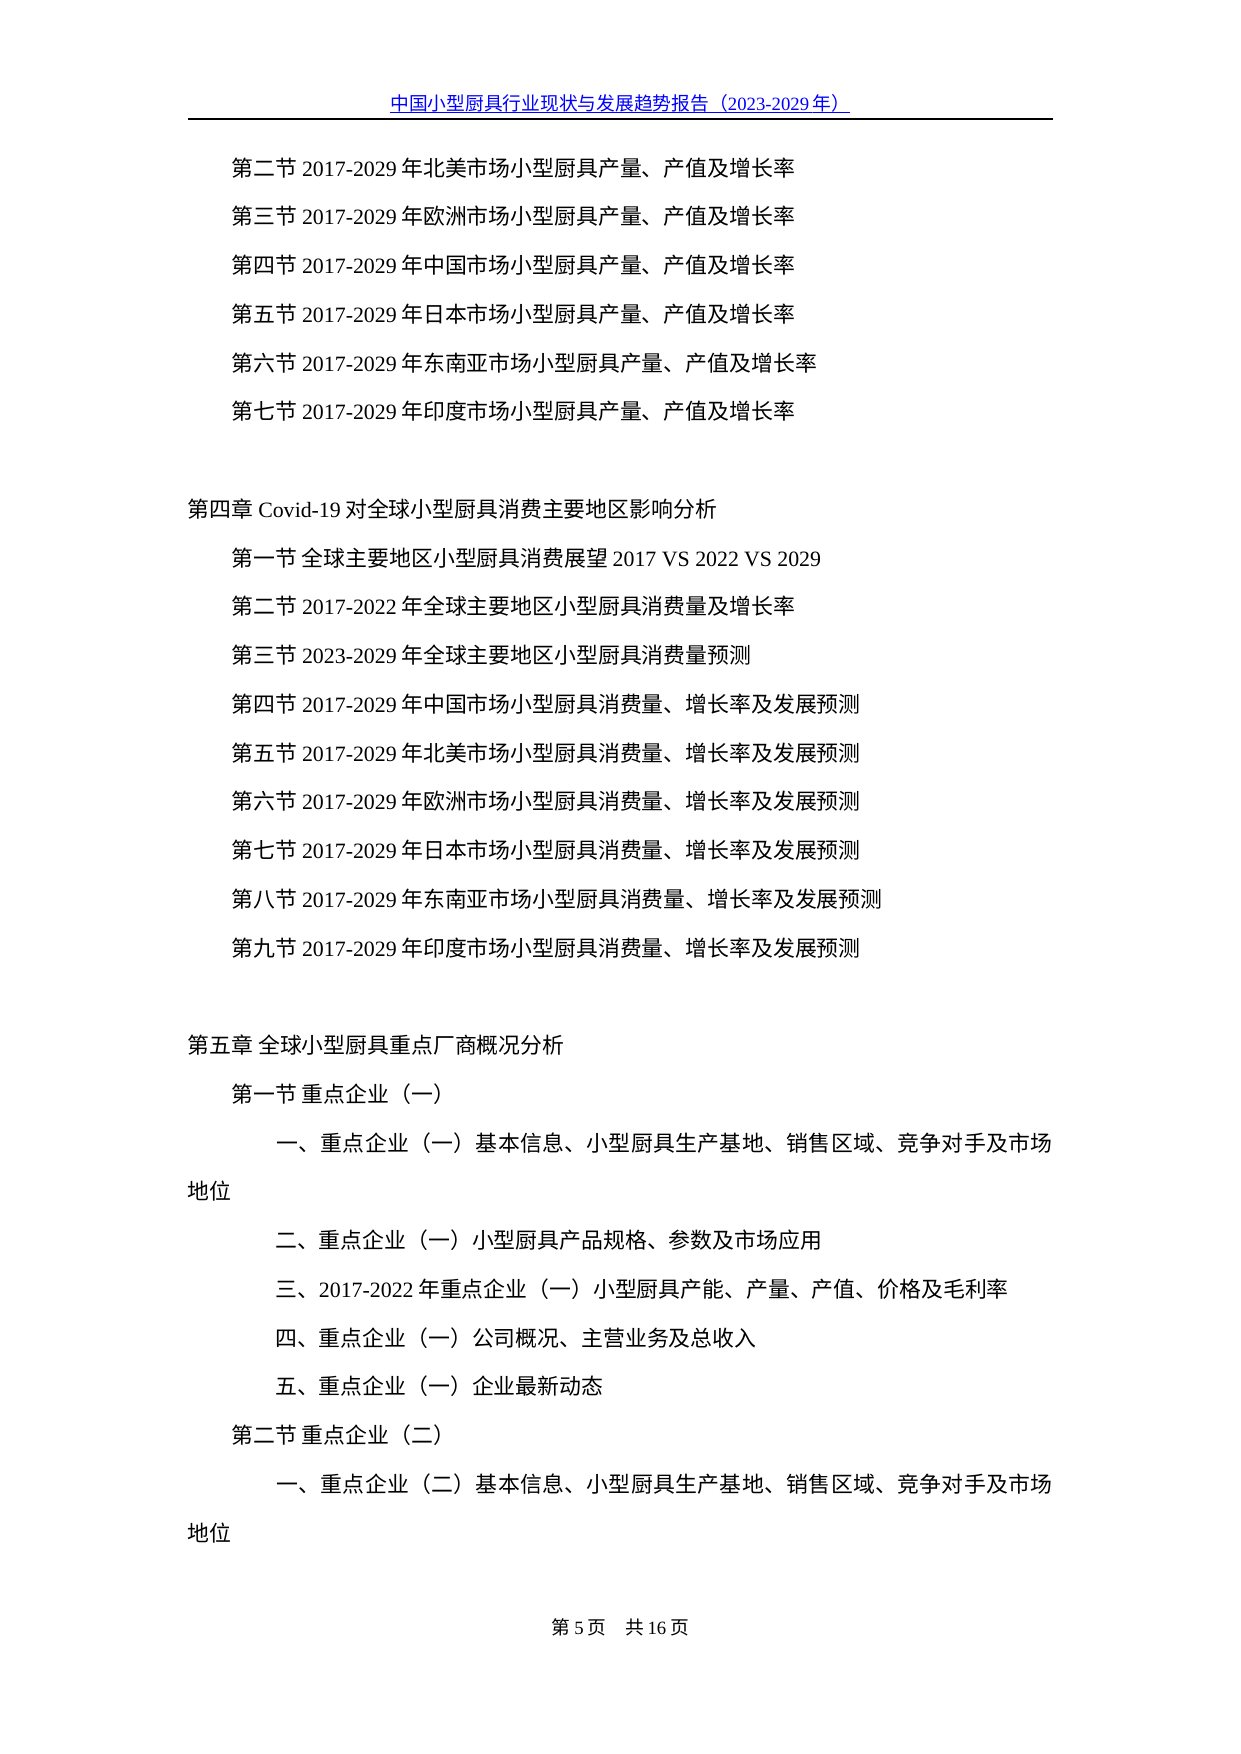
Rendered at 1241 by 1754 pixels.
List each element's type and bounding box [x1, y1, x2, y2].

text [187, 150, 1053, 1548]
